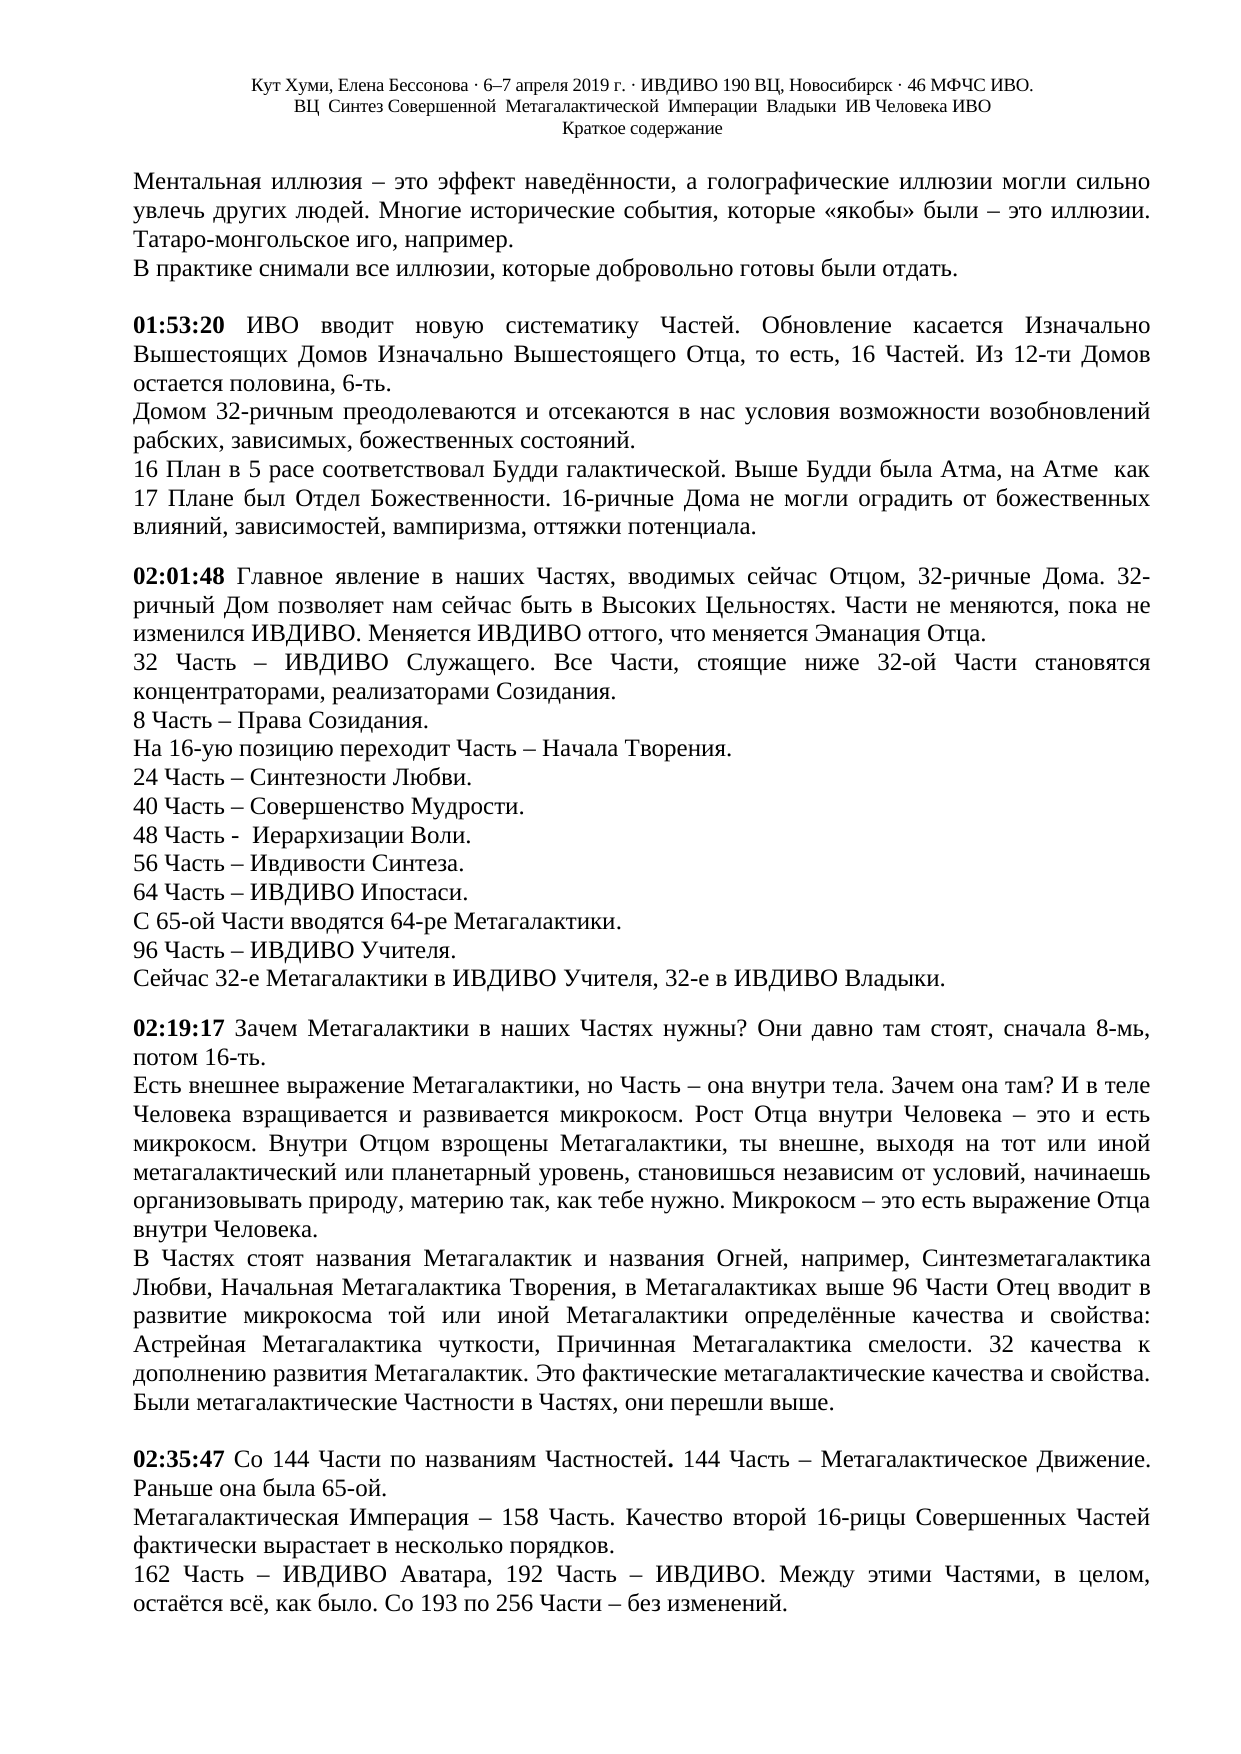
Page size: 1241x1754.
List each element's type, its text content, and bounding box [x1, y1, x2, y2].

text С 65-ой Части вводятся 64-ре Метагалактики. [133, 906, 1152, 935]
text 64 Часть – ИВДИВО Ипостаси. [133, 877, 1152, 906]
text 32 Часть – ИВДИВО Служащего. Все Части, стоящие ниже 32-ой Части становятся концентраторами, реализаторами Созидания. [133, 647, 1152, 705]
text Ментальная иллюзия – это эффект наведённости, а голографические иллюзии могли сильно увлечь других людей. Многие исторические события, которые «якобы» были – это иллюзии. Татаро-монгольское иго, например. [133, 166, 1152, 253]
text 56 Часть – Ивдивости Синтеза. [133, 848, 1152, 877]
text 16 План в 5 расе соответствовал Будди галактической. Выше Будди была Атма, на Атме как 17 Плане был Отдел Божественности. 16-ричные Дома не могли оградить от божественных влияний, зависимостей, вампиризма, оттяжки потенциала. [133, 454, 1152, 540]
text 96 Часть – ИВДИВО Учителя. [133, 935, 1152, 963]
text Есть внешнее выражение Метагалактики, но Часть – она внутри тела. Зачем она там? И в теле Человека взращивается и развивается микрокосм. Рост Отца внутри Человека – это и есть микрокосм. Внутри Отцом взрощены Метагалактики, ты внешне, выходя на тот или иной метагалактический или планетарный уровень, становишься независим от условий, начинаешь организовывать природу, материю так, как тебе нужно. Микрокосм – это есть выражение Отца внутри Человека. [133, 1071, 1152, 1243]
text 02:19:17 Зачем Метагалактики в наших Частях нужны? Они давно там стоят, сначала 8-мь, потом 16-ть. [133, 1013, 1152, 1071]
text 48 Часть - Иерархизации Воли. [133, 820, 1152, 848]
text 40 Часть – Совершенство Мудрости. [133, 791, 1152, 820]
text 8 Часть – Права Созидания. [133, 705, 1152, 733]
text 02:01:48 Главное явление в наших Частях, вводимых сейчас Отцом, 32-ричные Дома. 32-ричный Дом позволяет нам сейчас быть в Высоких Цельностях. Части не меняются, пока не изменился ИВДИВО. Меняется ИВДИВО оттого, что меняется Эманация Отца. [133, 561, 1152, 647]
text 01:53:20 ИВО вводит новую систематику Частей. Обновление касается Изначально Вышестоящих Домов Изначально Вышестоящего Отца, то есть, 16 Частей. Из 12-ти Домов остается половина, 6-ть. [133, 310, 1152, 396]
text 02:35:47 Со 144 Части по названиям Частностей. 144 Часть – Метагалактическое Движение. Раньше она была 65-ой. [133, 1444, 1152, 1502]
text Сейчас 32-е Метагалактики в ИВДИВО Учителя, 32-е в ИВДИВО Владыки. [133, 963, 1152, 992]
text 24 Часть – Синтезности Любви. [133, 762, 1152, 791]
text В Частях стоят названия Метагалактик и названия Огней, например, Синтезметагалактика Любви, Начальная Метагалактика Творения, в Метагалактиках выше 96 Части Отец вводит в развитие микрокосма той или иной Метагалактики определённые качества и свойства: Астрейная Метагалактика чуткости, Причинная Метагалактика смелости. 32 качества к дополнению развития Метагалактик. Это фактические метагалактические качества и свойства. Были метагалактические Частности в Частях, они перешли выше. [133, 1243, 1152, 1416]
text Метагалактическая Имперация – 158 Часть. Качество второй 16-рицы Совершенных Частей фактически вырастает в несколько порядков. [133, 1502, 1152, 1559]
text 162 Часть – ИВДИВО Аватара, 192 Часть – ИВДИВО. Между этими Частями, в целом, остаётся всё, как было. Со 193 по 256 Части – без изменений. [133, 1559, 1152, 1617]
text На 16-ую позицию переходит Часть – Начала Творения. [133, 733, 1152, 762]
text Домом 32-ричным преодолеваются и отсекаются в нас условия возможности возобновлений рабских, зависимых, божественных состояний. [133, 396, 1152, 454]
text В практике снимали все иллюзии, которые добровольно готовы были отдать. [133, 253, 1152, 281]
